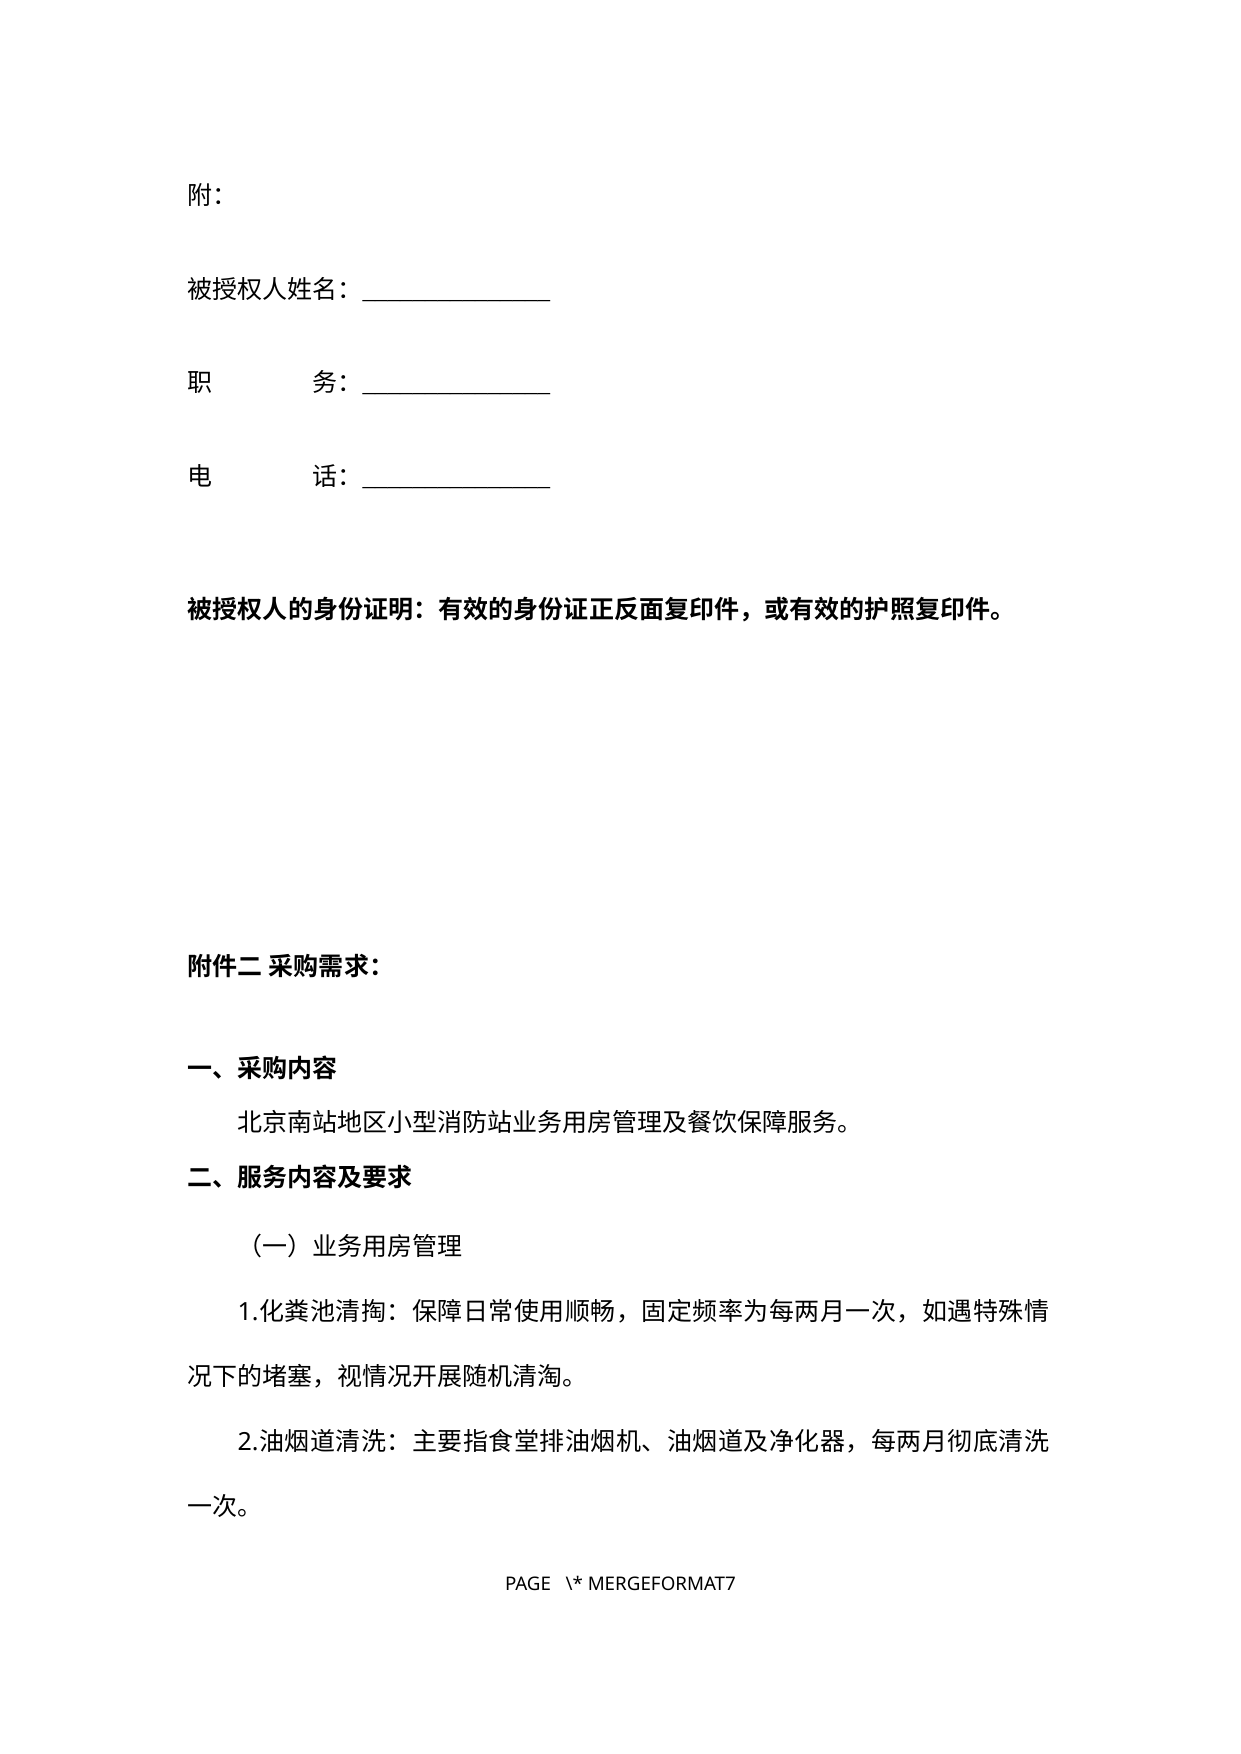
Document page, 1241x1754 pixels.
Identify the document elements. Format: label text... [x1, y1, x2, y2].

text 二、服务内容及要求 [187, 1157, 1053, 1193]
text 电 话：_______________ [187, 442, 1053, 507]
text 2.油烟道清洗：主要指食堂排油烟机、油烟道及净化器，每两月彻底清洗一次。 [187, 1407, 1053, 1537]
text 北京南站地区小型消防站业务用房管理及餐饮保障服务。 [187, 1103, 1053, 1139]
text 被授权人的身份证明：有效的身份证正反面复印件，或有效的护照复印件。 [187, 575, 1053, 640]
text 职 务：_______________ [187, 348, 1053, 413]
text 一、采购内容 [187, 1048, 1053, 1085]
text 附： [187, 161, 1053, 226]
text 1.化粪池清掏：保障日常使用顺畅，固定频率为每两月一次，如遇特殊情况下的堵塞，视情况开展随机清淘。 [187, 1277, 1053, 1407]
text 被授权人姓名：_______________ [187, 255, 1053, 320]
text 附件二 采购需求： [187, 932, 1053, 997]
text （一）业务用房管理 [187, 1212, 1053, 1277]
